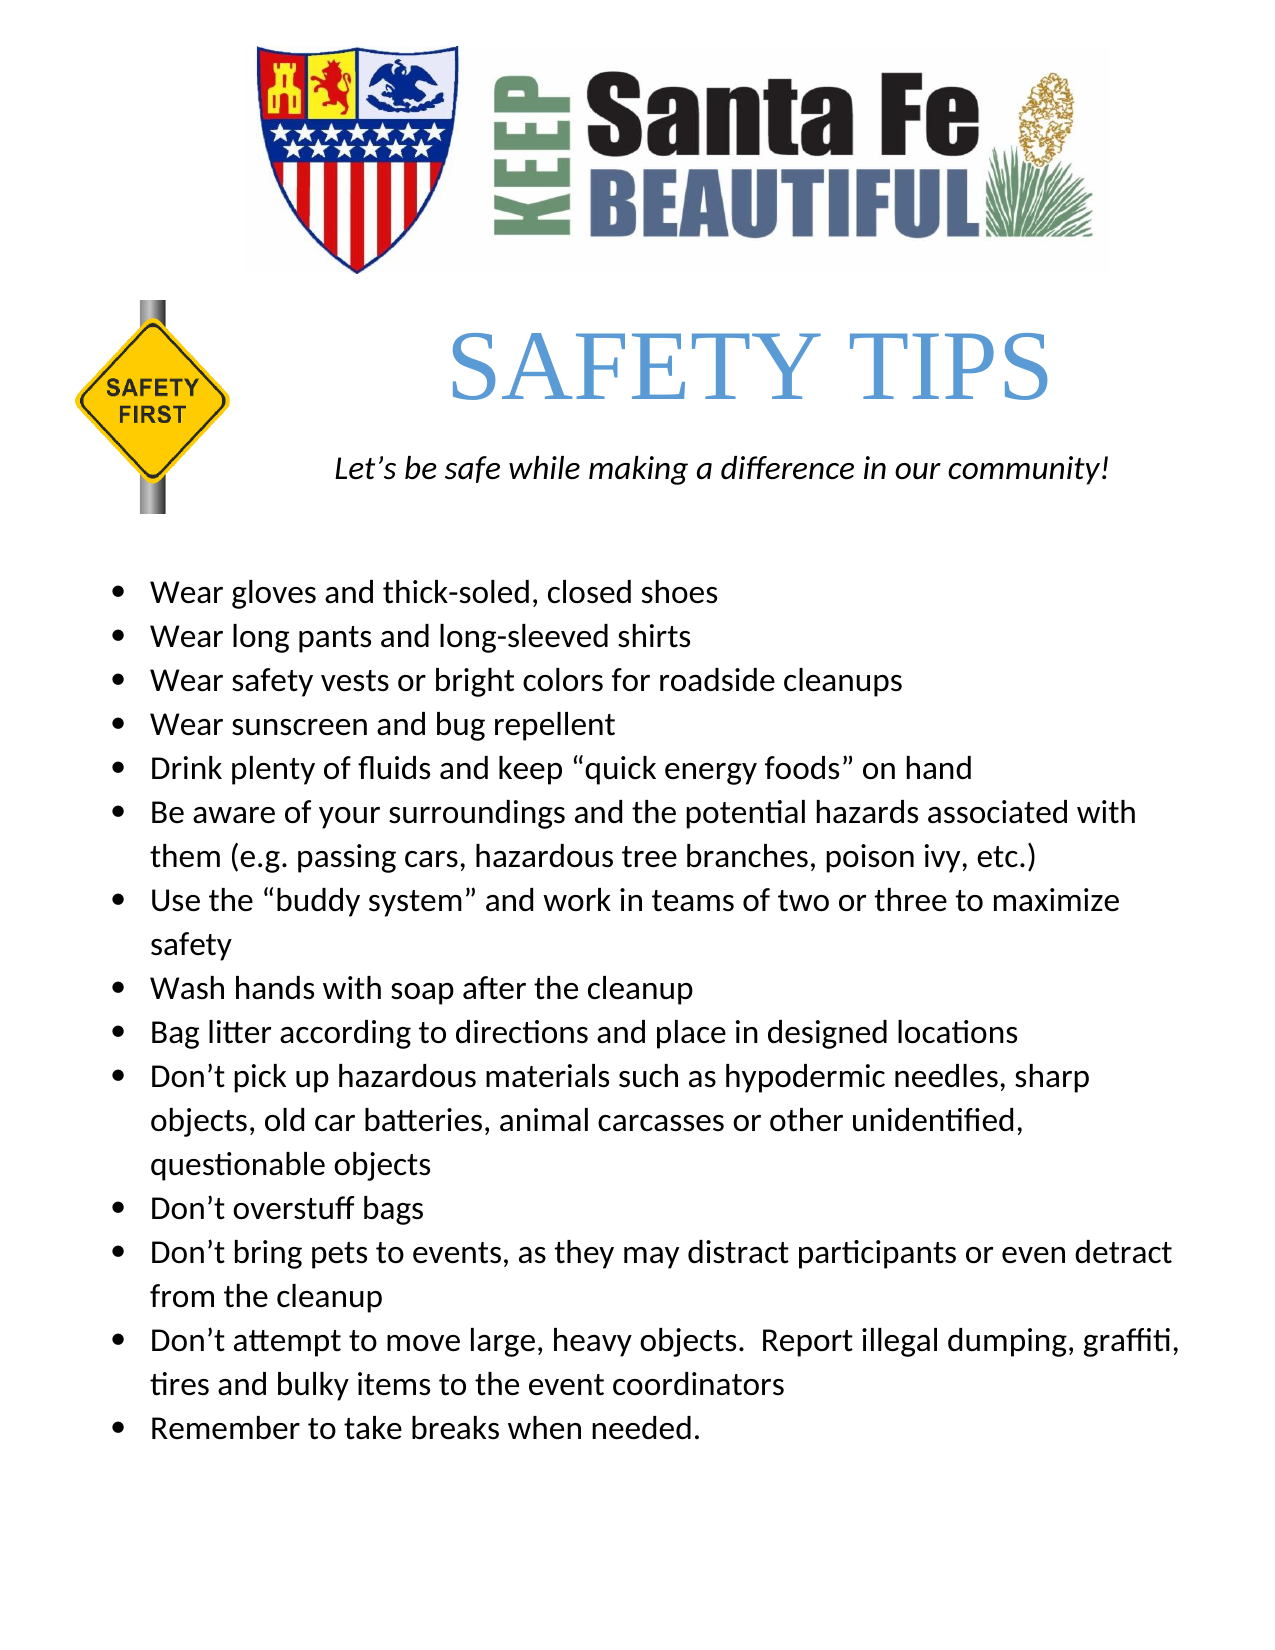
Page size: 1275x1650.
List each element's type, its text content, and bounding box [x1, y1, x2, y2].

list Don’t bring pets to events, as they may distract participants or even detract from the cleanup [112, 1231, 1200, 1316]
list Wash hands with soap after the cleanup [112, 967, 1200, 1008]
list Wear safety vests or bright colors for roadside cleanups [112, 659, 1200, 700]
picture [75, 300, 230, 514]
list Be aware of your surroundings and the potential hazards associated with them (e.g. passing cars, hazardous tree branches, poison ivy, etc.) [112, 791, 1200, 876]
list Don’t pick up hazardous materials such as hypodermic needles, sharp objects, old car batteries, animal carcasses or other unidentified, questionable objects [112, 1055, 1200, 1184]
list Bag litter according to directions and place in designed locations [112, 1011, 1200, 1052]
list Use the “buddy system” and work in teams of two or three to maximize safety [112, 879, 1200, 964]
picture [245, 46, 1109, 274]
list Don’t attempt to move large, heavy objects. Report illegal dumping, graffiti, tires and bulky items to the event coordinators [112, 1319, 1200, 1403]
list Wear sunscreen and bug repellent [112, 703, 1200, 744]
list Remember to take breaks when needed. [112, 1407, 1200, 1447]
list Wear gloves and thick-soled, closed shoes [112, 571, 1200, 612]
list Drink plenty of fluids and keep “quick energy foods” on hand [112, 747, 1200, 788]
list Don’t overstuff bags [112, 1187, 1200, 1228]
list Wear long pants and long-sleeved shirts [112, 615, 1200, 656]
